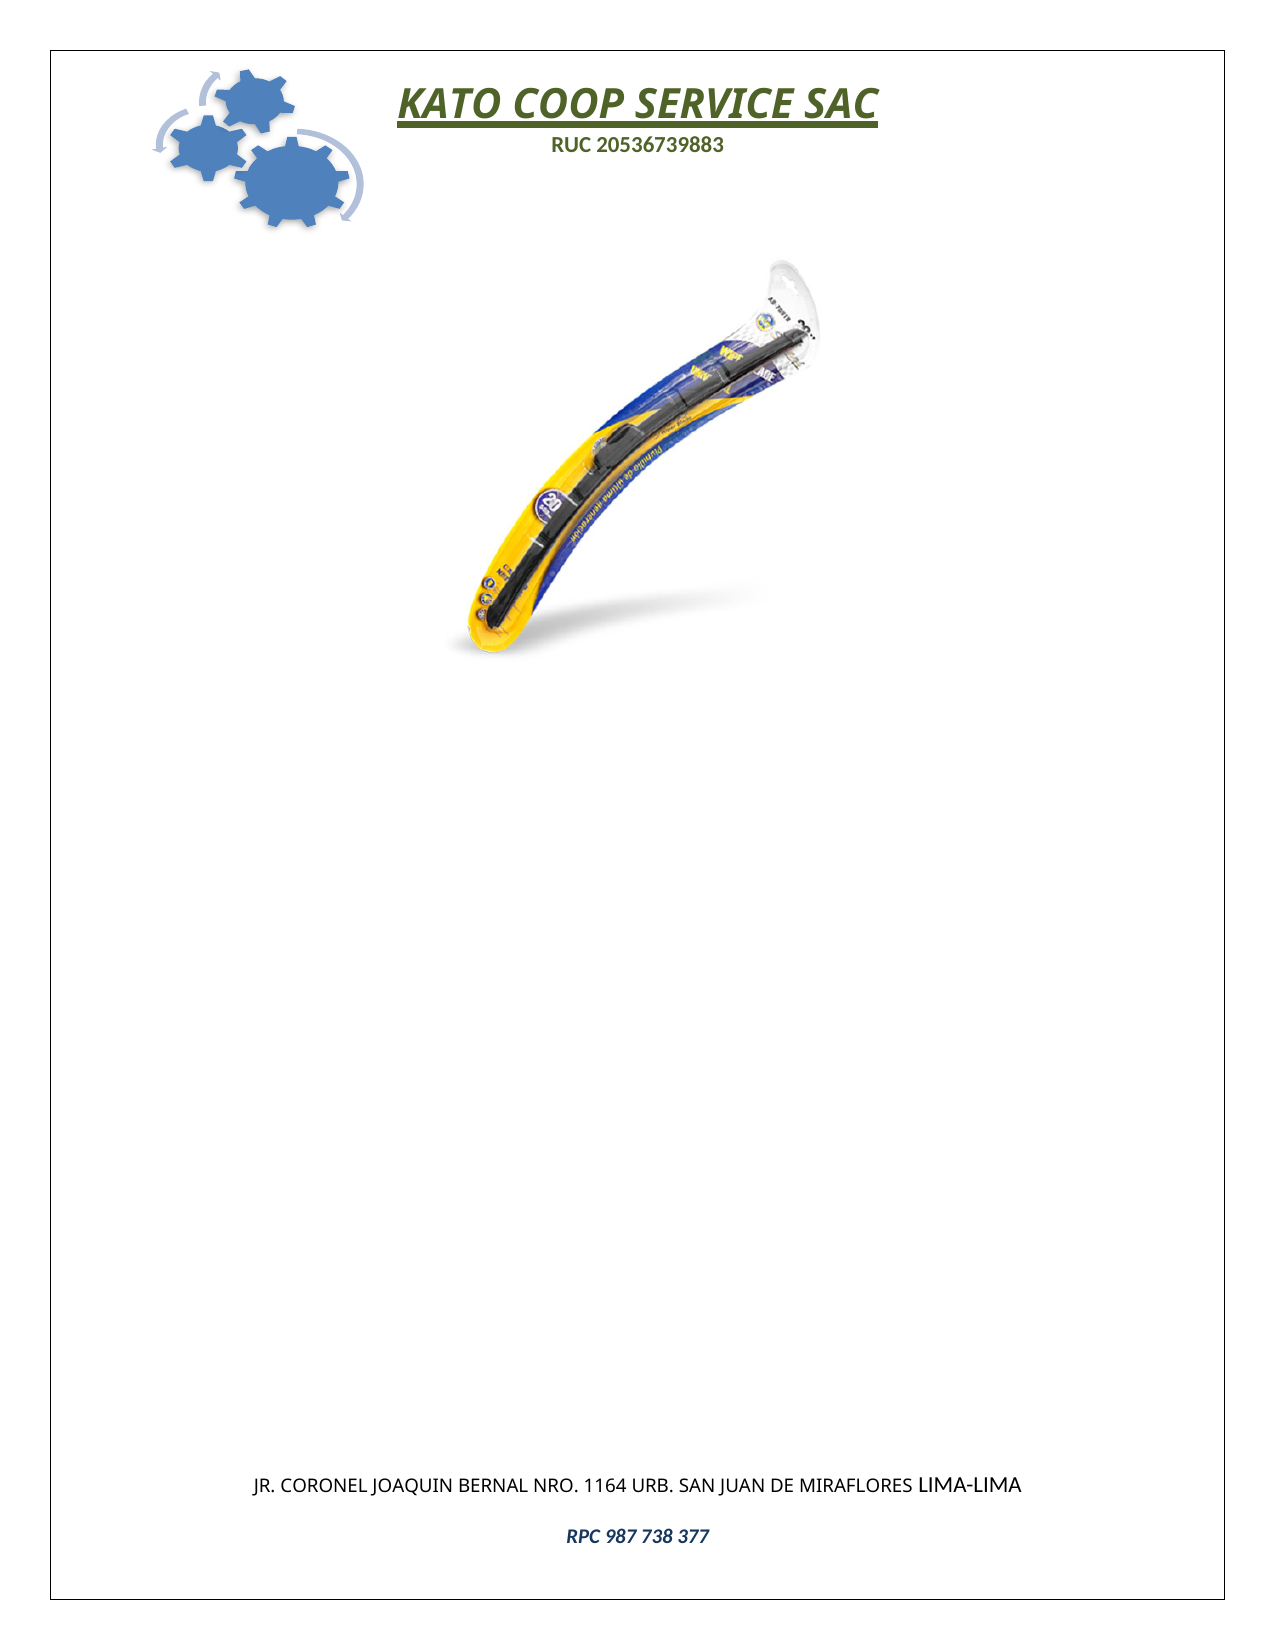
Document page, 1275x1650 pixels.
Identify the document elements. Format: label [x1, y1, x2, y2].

picture [425, 242, 850, 666]
